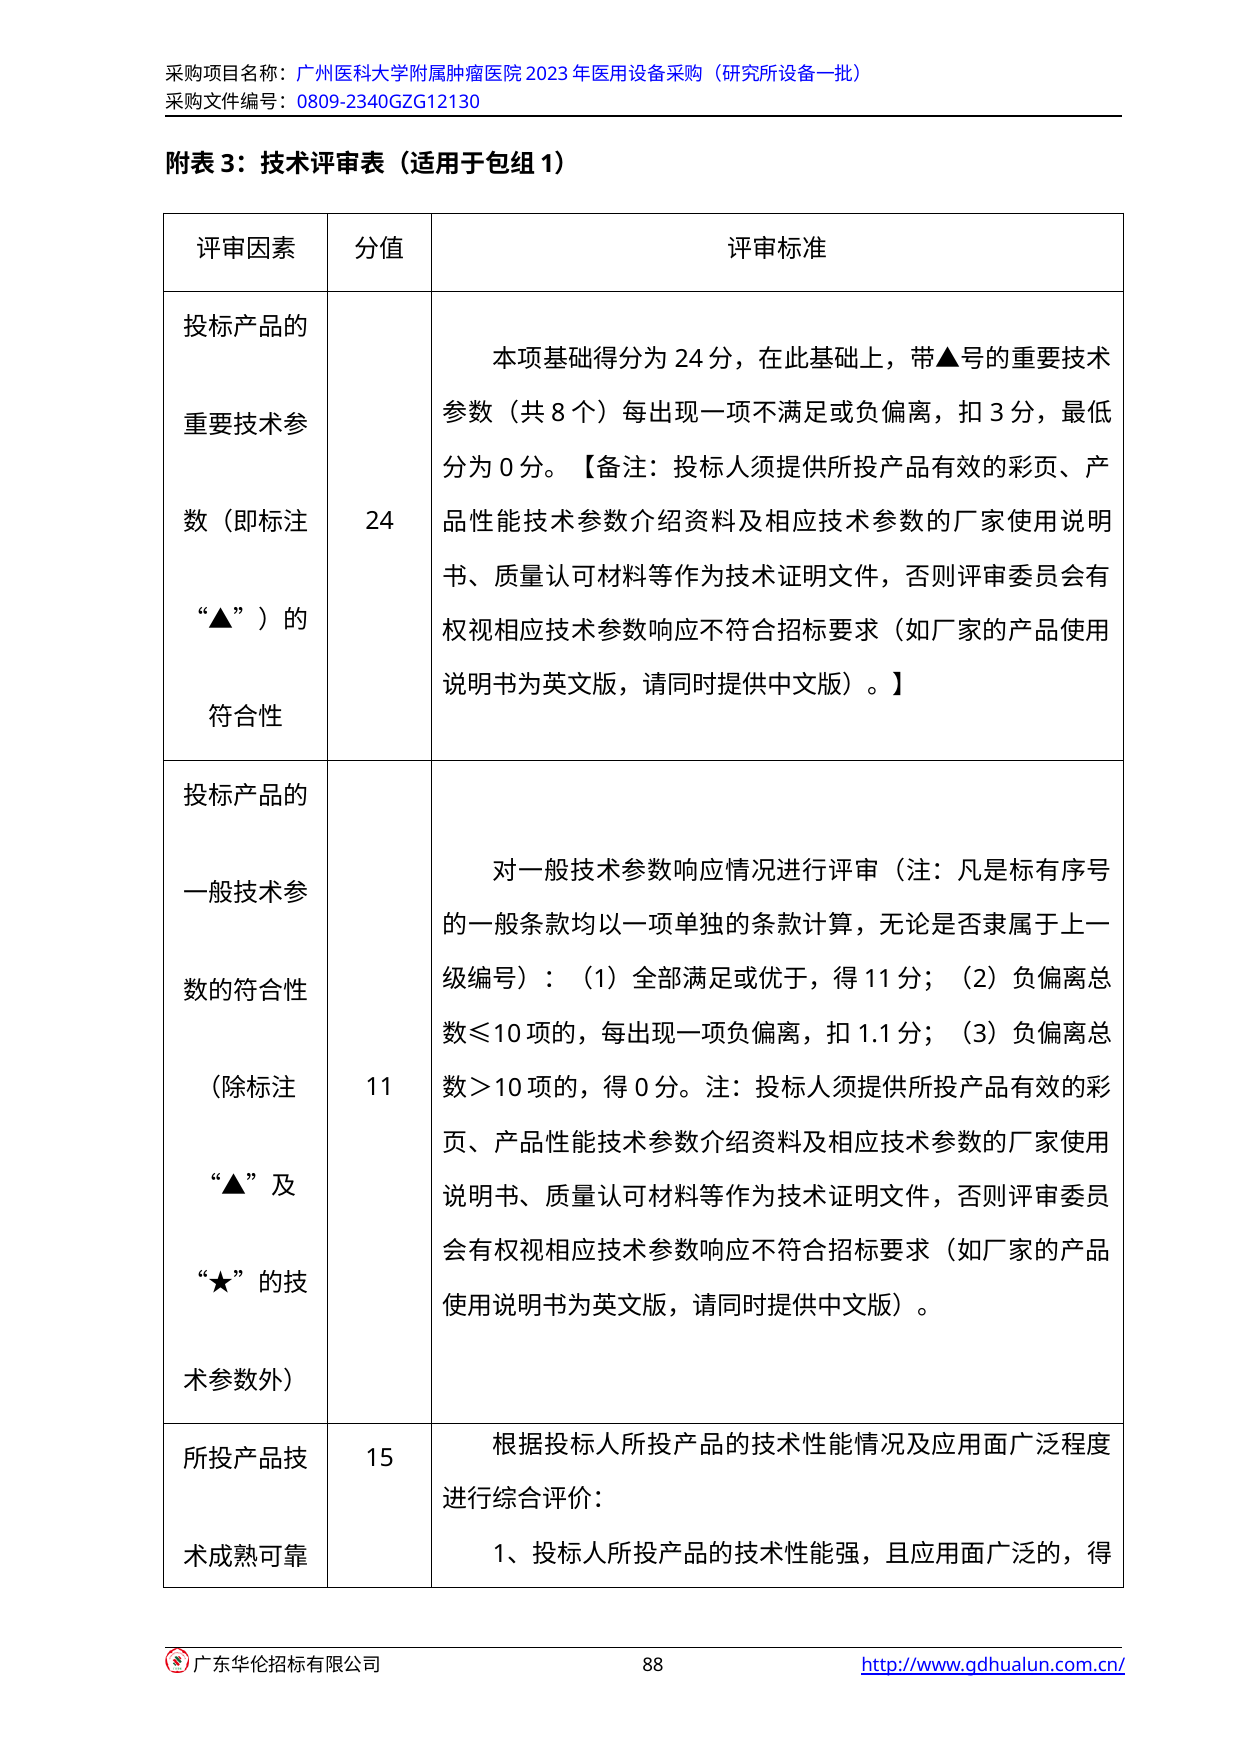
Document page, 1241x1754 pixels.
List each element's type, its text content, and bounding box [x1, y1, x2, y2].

table_cell 24 [328, 292, 431, 760]
table_cell 投标产品的一般技术参数的符合性（除标注“▲”及“★”的技术参数外） [164, 761, 327, 1423]
table_header 分值 [328, 214, 431, 291]
table_cell 所投产品技术成熟可靠性 [164, 1424, 327, 1587]
table_header 评审标准 [432, 214, 1123, 291]
table_cell 11 [328, 761, 431, 1423]
table_cell 对一般技术参数响应情况进行评审（注：凡是标有序号的一般条款均以一项单独的条款计算，无论是否隶属于上一级编号）：（1）全部满足或优于，得11分；（2）负偏离总数≤10项的，每出现一项负偏离，扣1.1分；（3）负偏离总数＞10项的，得0分。注：投标人须提供所投产品有效的彩页、产品性能技术参数介绍资料及相应技术参数的厂家使用说明书、质量认可材料等作为技术证明文件，否则评审委员会有权视相应技术参数响应不符合招标要求（如厂家的产品使用说明书为英文版，请同时提供中文版）。 [432, 761, 1123, 1423]
table_cell 本项基础得分为24分，在此基础上，带▲号的重要技术参数（共8个）每出现一项不满足或负偏离，扣3分，最低分为0分。【备注：投标人须提供所投产品有效的彩页、产品性能技术参数介绍资料及相应技术参数的厂家使用说明书、质量认可材料等作为技术证明文件，否则评审委员会有权视相应技术参数响应不符合招标要求（如厂家的产品使用说明书为英文版，请同时提供中文版）。】 [432, 292, 1123, 760]
table_cell 15 [328, 1424, 431, 1587]
subtitle 附表3：技术评审表（适用于包组1） [165, 129, 1122, 194]
table_cell 投标产品的重要技术参数（即标注“▲”）的符合性 [164, 292, 327, 760]
picture [165, 1648, 189, 1673]
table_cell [432, 1424, 1123, 1587]
table_header 评审因素 [164, 214, 327, 291]
